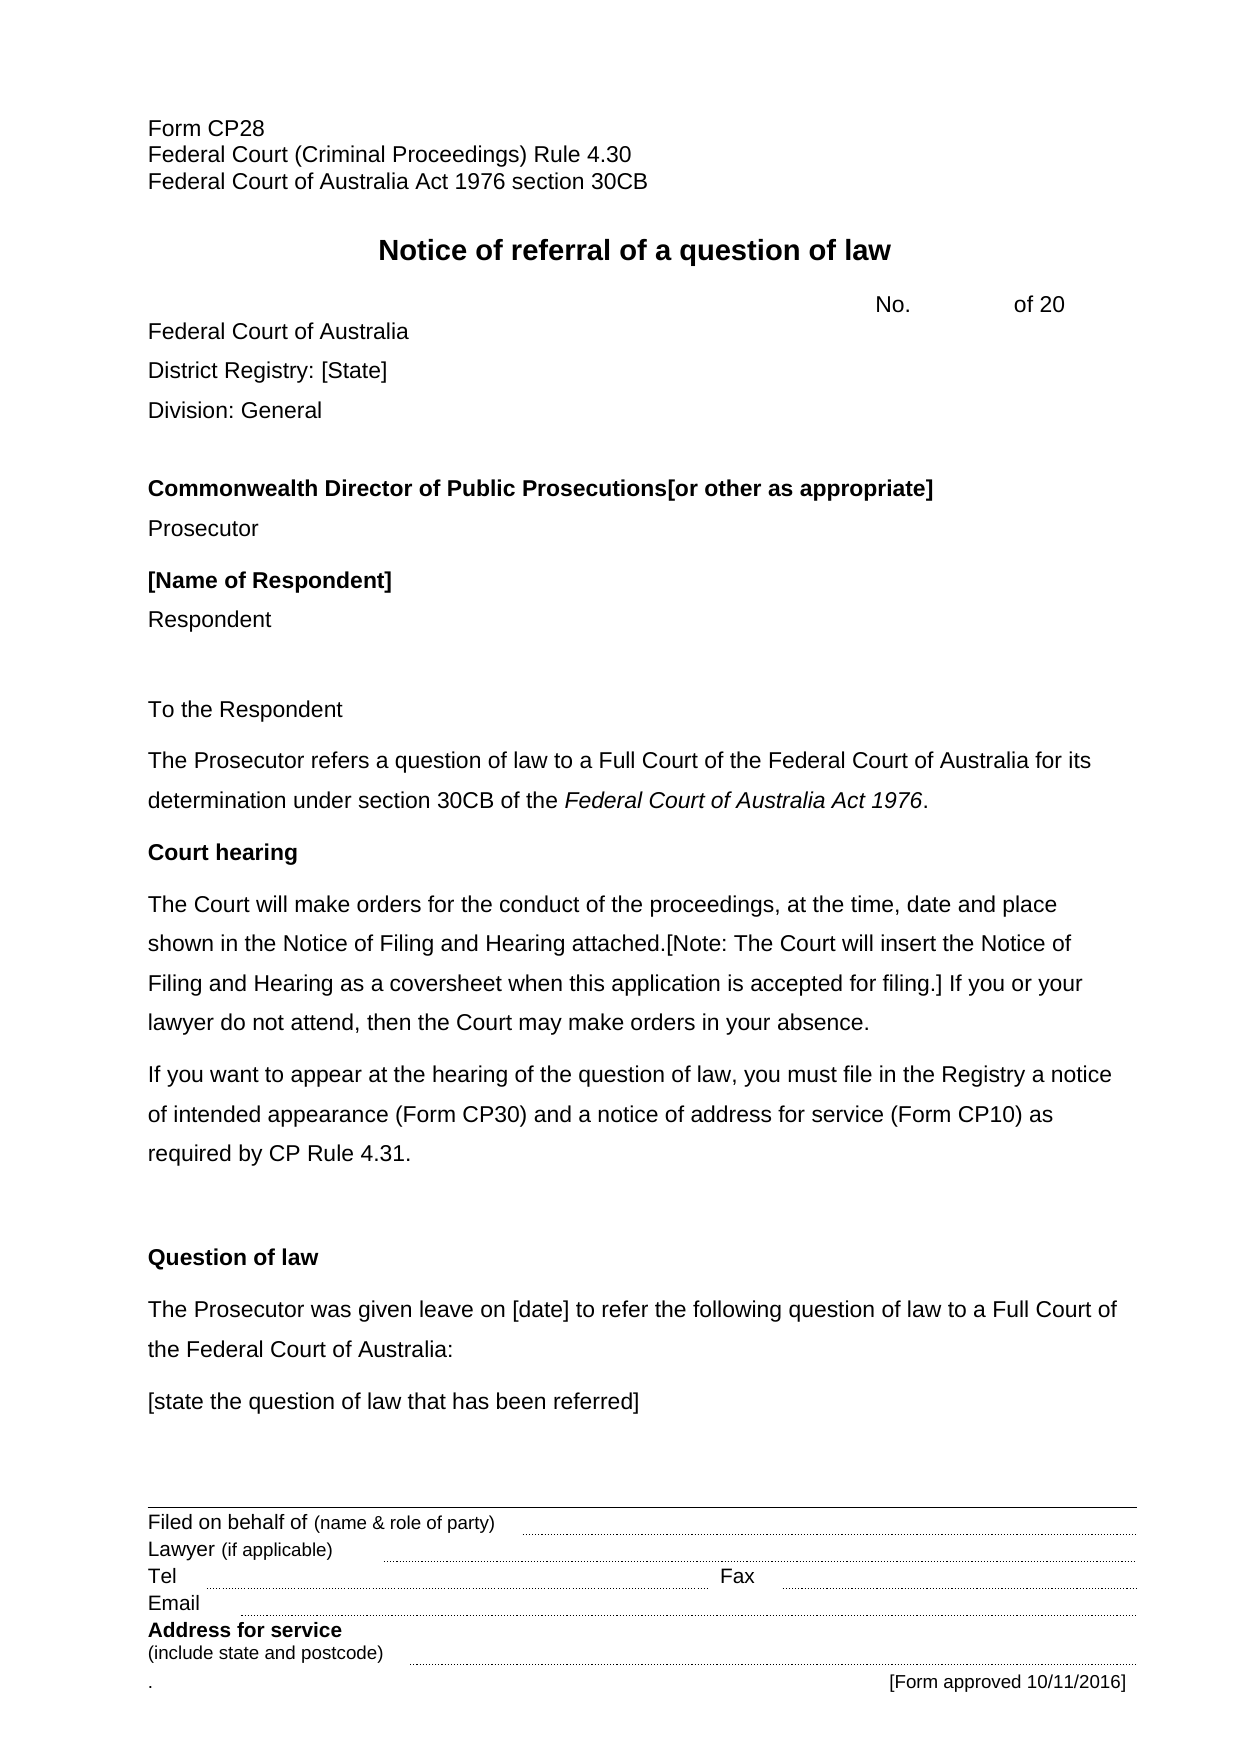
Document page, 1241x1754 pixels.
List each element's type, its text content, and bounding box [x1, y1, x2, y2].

text Federal Court of Australia Act 1976 section 30CB [148, 168, 1122, 194]
text Question of law [148, 1244, 1122, 1271]
text Federal Court (Criminal Proceedings) Rule 4.30 [148, 141, 1122, 168]
text Commonwealth Director of Public Prosecutions[or other as appropriate] Prosecutor [148, 475, 1122, 541]
text If you want to appear at the hearing of the question of law, you must file in the Registry a notice of intended appearance (Form CP30) and a notice of address for service (Form CP10) as required by CP Rule 4.31. [148, 1061, 1122, 1167]
text To the Respondent [148, 696, 1122, 722]
text Division: General [148, 397, 1122, 423]
text No. of 20 [148, 291, 1122, 318]
text Notice of referral of a question of law [148, 233, 1122, 266]
text The Court will make orders for the conduct of the proceedings, at the time, date and place shown in the Notice of Filing and Hearing attached.[Note: The Court will insert the Notice of Filing and Hearing as a coversheet when this application is accepted for filing.] If you or your lawyer do not attend, then the Court may make orders in your absence. [148, 891, 1122, 1036]
text District Registry: [State] [148, 357, 1122, 384]
text Form CP28 [148, 115, 1122, 141]
text Court hearing [148, 839, 1122, 865]
text [state the question of law that has been referred] [148, 1388, 1122, 1414]
text Federal Court of [148, 318, 1122, 344]
text The Prosecutor was given leave on [date] to refer the following question of law to a Full Court of the Federal Court of Australia: [148, 1296, 1122, 1362]
text The Prosecutor refers a question of law to a Full Court of the Federal Court of Australia for its determination under section 30CB of the Federal Court of Australia Act 1976. [148, 747, 1122, 813]
text [Name of Respondent] Respondent [148, 567, 1122, 632]
